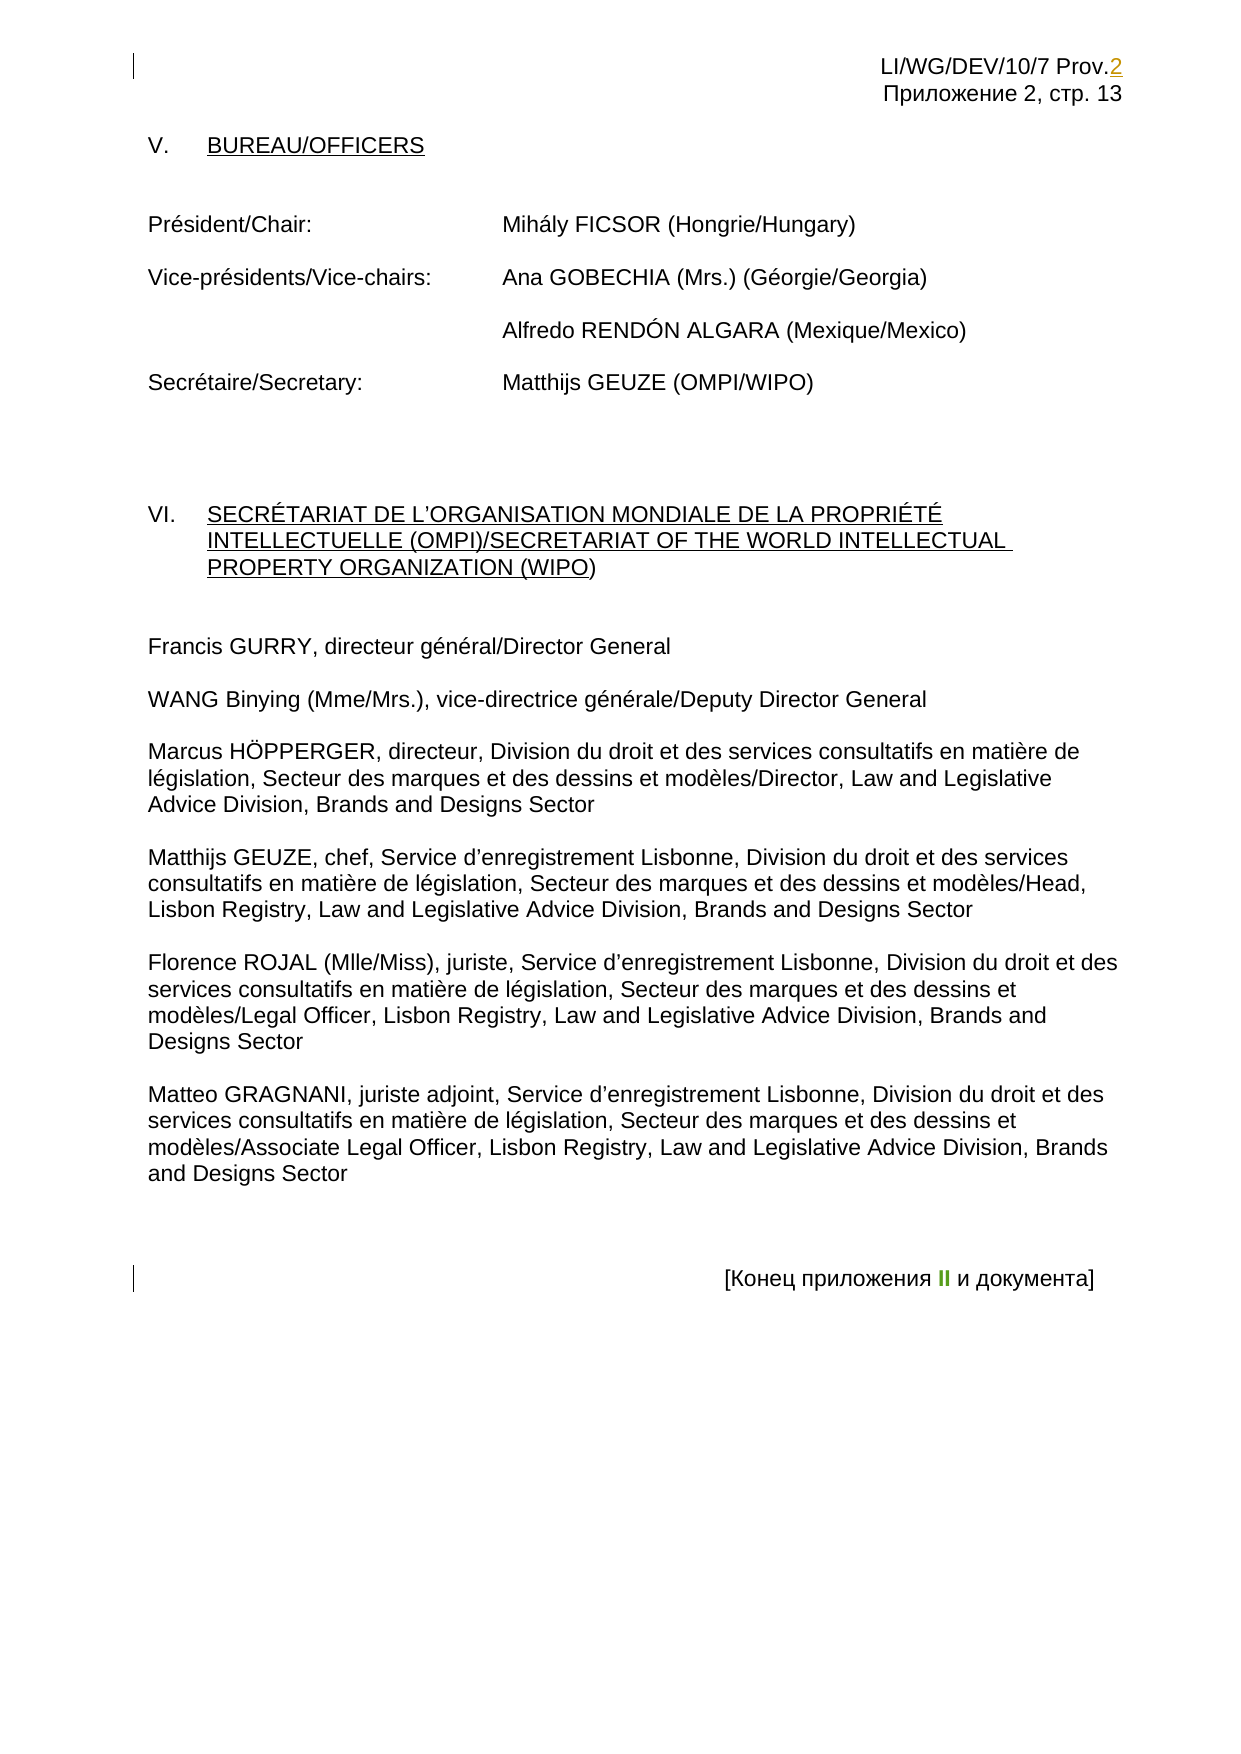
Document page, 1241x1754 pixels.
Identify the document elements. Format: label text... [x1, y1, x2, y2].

text [Конец приложения II и документа] [724, 1265, 1122, 1292]
text Matthijs GEUZE, chef, Service d’enregistrement Lisbonne, Division du droit et des services consultatifs en matière de législation, Secteur des marques et des dessins et modèles/Head, Lisbon Registry, Law and Legislative Advice Division, Brands and Designs Sector [148, 844, 1122, 923]
text Alfredo RENDÓN ALGARA (Mexique/Mexico) [148, 317, 1122, 343]
text Marcus HÖPPERGER, directeur, Division du droit et des services consultatifs en matière de législation, Secteur des marques et des dessins et modèles/Director, Law and Legislative Advice Division, Brands and Designs Sector [148, 738, 1122, 817]
text VI. SECRÉTARIAT DE L’ORGANISATION MONDIALE DE LA PROPRIÉTÉ INTELLECTUELLE (OMPI)/SECRETARIAT OF THE WORLD INTELLECTUAL PROPERTY ORGANIZATION (WIPO) [148, 501, 1122, 580]
text Secrétaire/Secretary: Matthijs GEUZE (OMPI/WIPO) [148, 369, 1122, 396]
text V. BUREAU/OFFICERS [148, 132, 1122, 158]
text Francis GURRY, directeur général/Director General [148, 633, 1122, 659]
text Vice-présidents/Vice-chairs: Ana GOBECHIA (Mrs.) (Géorgie/Georgia) [148, 264, 1122, 290]
text Matteo GRAGNANI, juriste adjoint, Service d’enregistrement Lisbonne, Division du droit et des services consultatifs en matière de législation, Secteur des marques et des dessins et modèles/Associate Legal Officer, Lisbon Registry, Law and Legislative Advice Division, Brands and Designs Sector [148, 1081, 1122, 1186]
text Président/Chair: Mihály FICSOR (Hongrie/Hungary) [148, 211, 1122, 238]
text Florence ROJAL (Mlle/Miss), juriste, Service d’enregistrement Lisbonne, Division du droit et des services consultatifs en matière de législation, Secteur des marques et des dessins et modèles/Legal Officer, Lisbon Registry, Law and Legislative Advice Division, Brands and Designs Sector [148, 949, 1122, 1054]
text WANG Binying (Mme/Mrs.), vice-directrice générale/Deputy Director General [148, 686, 1122, 712]
